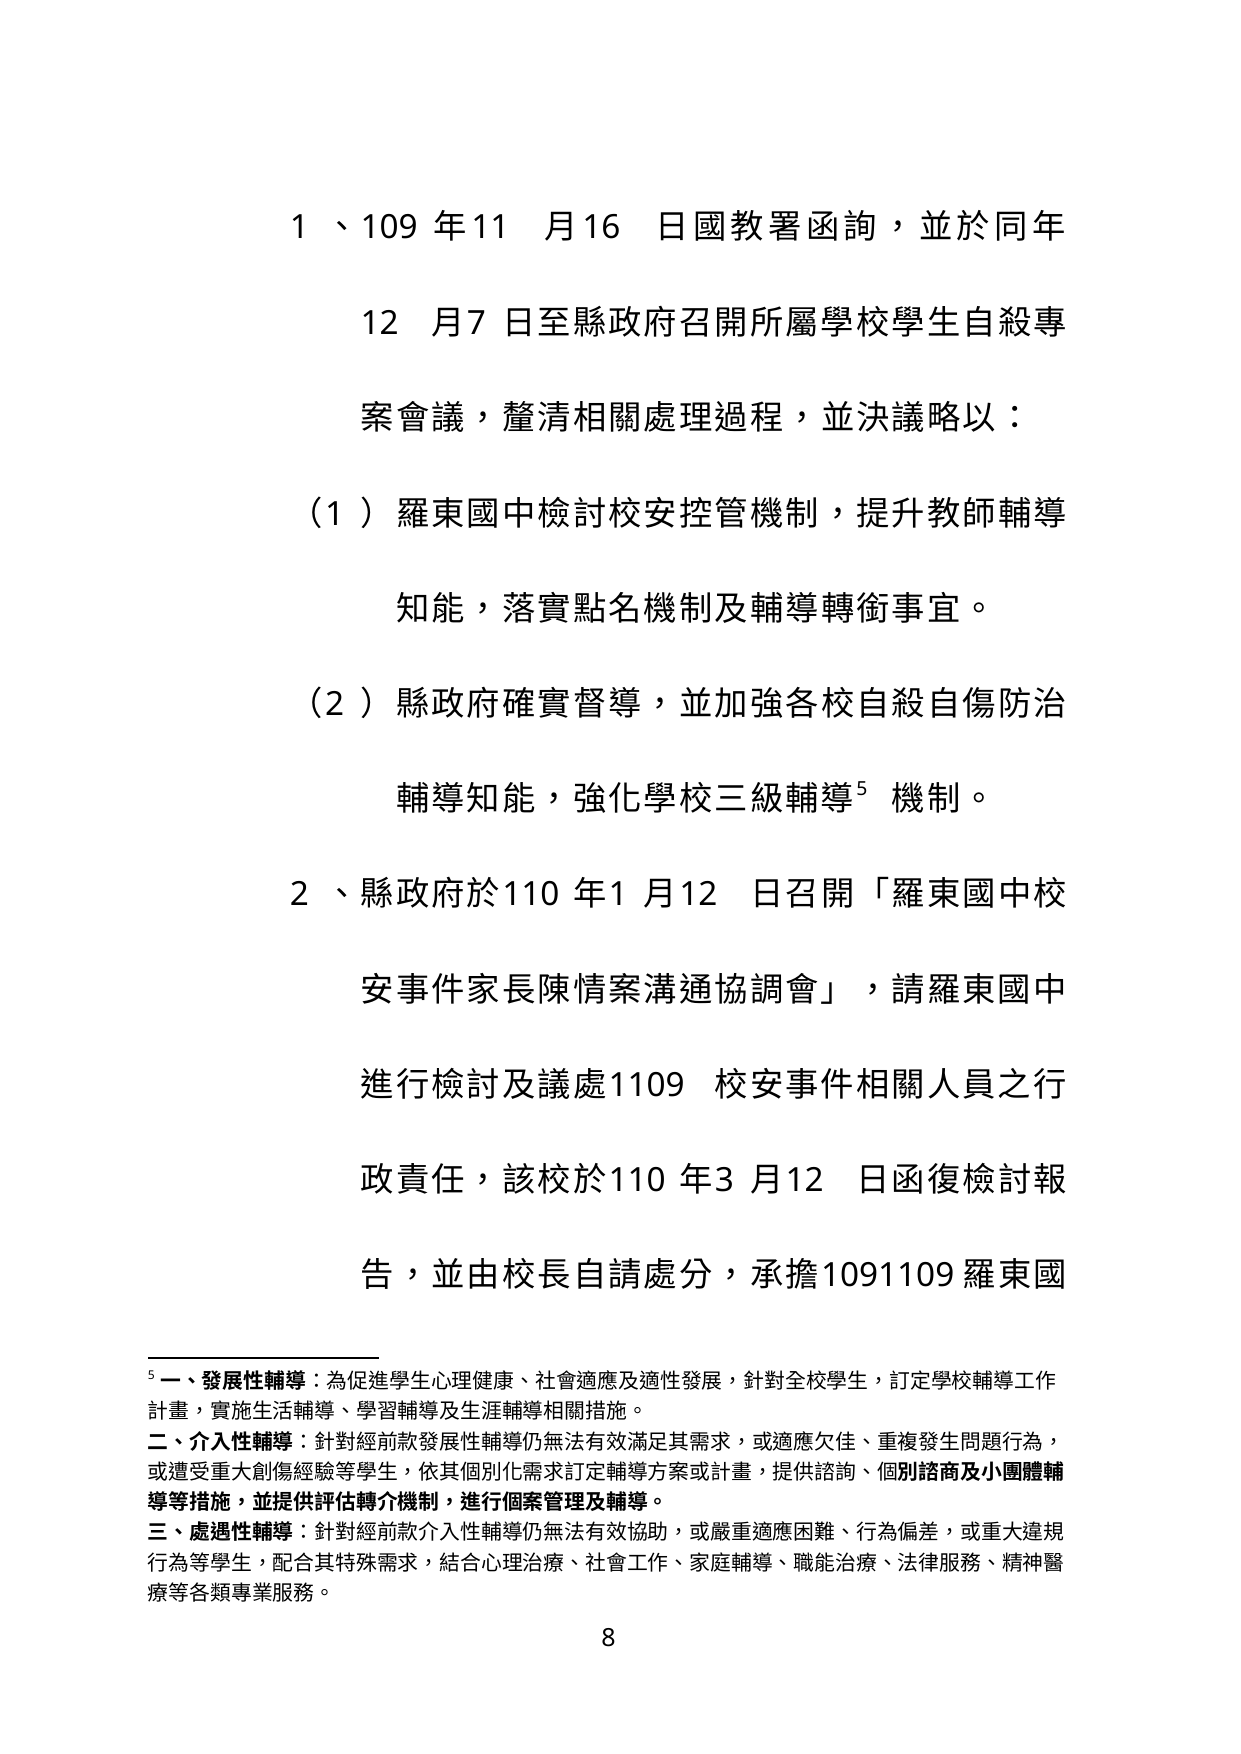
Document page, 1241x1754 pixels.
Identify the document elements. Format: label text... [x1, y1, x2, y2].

subtitle 羅東國中檢討校安控管機制，提升教師輔導知能，落實點名機制及輔導轉銜事宜。 [272, 463, 1069, 653]
subtitle 109年11月16日國教署函詢，並於同年12月7日至縣政府召開所屬學校學生自殺專案會議，釐清相關處理過程，並決議略以： [272, 177, 1069, 463]
subtitle 縣政府於110年1月12日召開「羅東國中校安事件家長陳情案溝通協調會」，請羅東國中進行檢討及議處1109校安事件相關人員之行政責任，該校於110年3月12日函復檢討報告，並由校長自請處分，承擔1091109羅東國中校安事件責任。 [272, 844, 1069, 1320]
subtitle 縣政府確實督導，並加強各校自殺自傷防治輔導知能，強化學校三級輔導機制。 [272, 653, 1069, 844]
